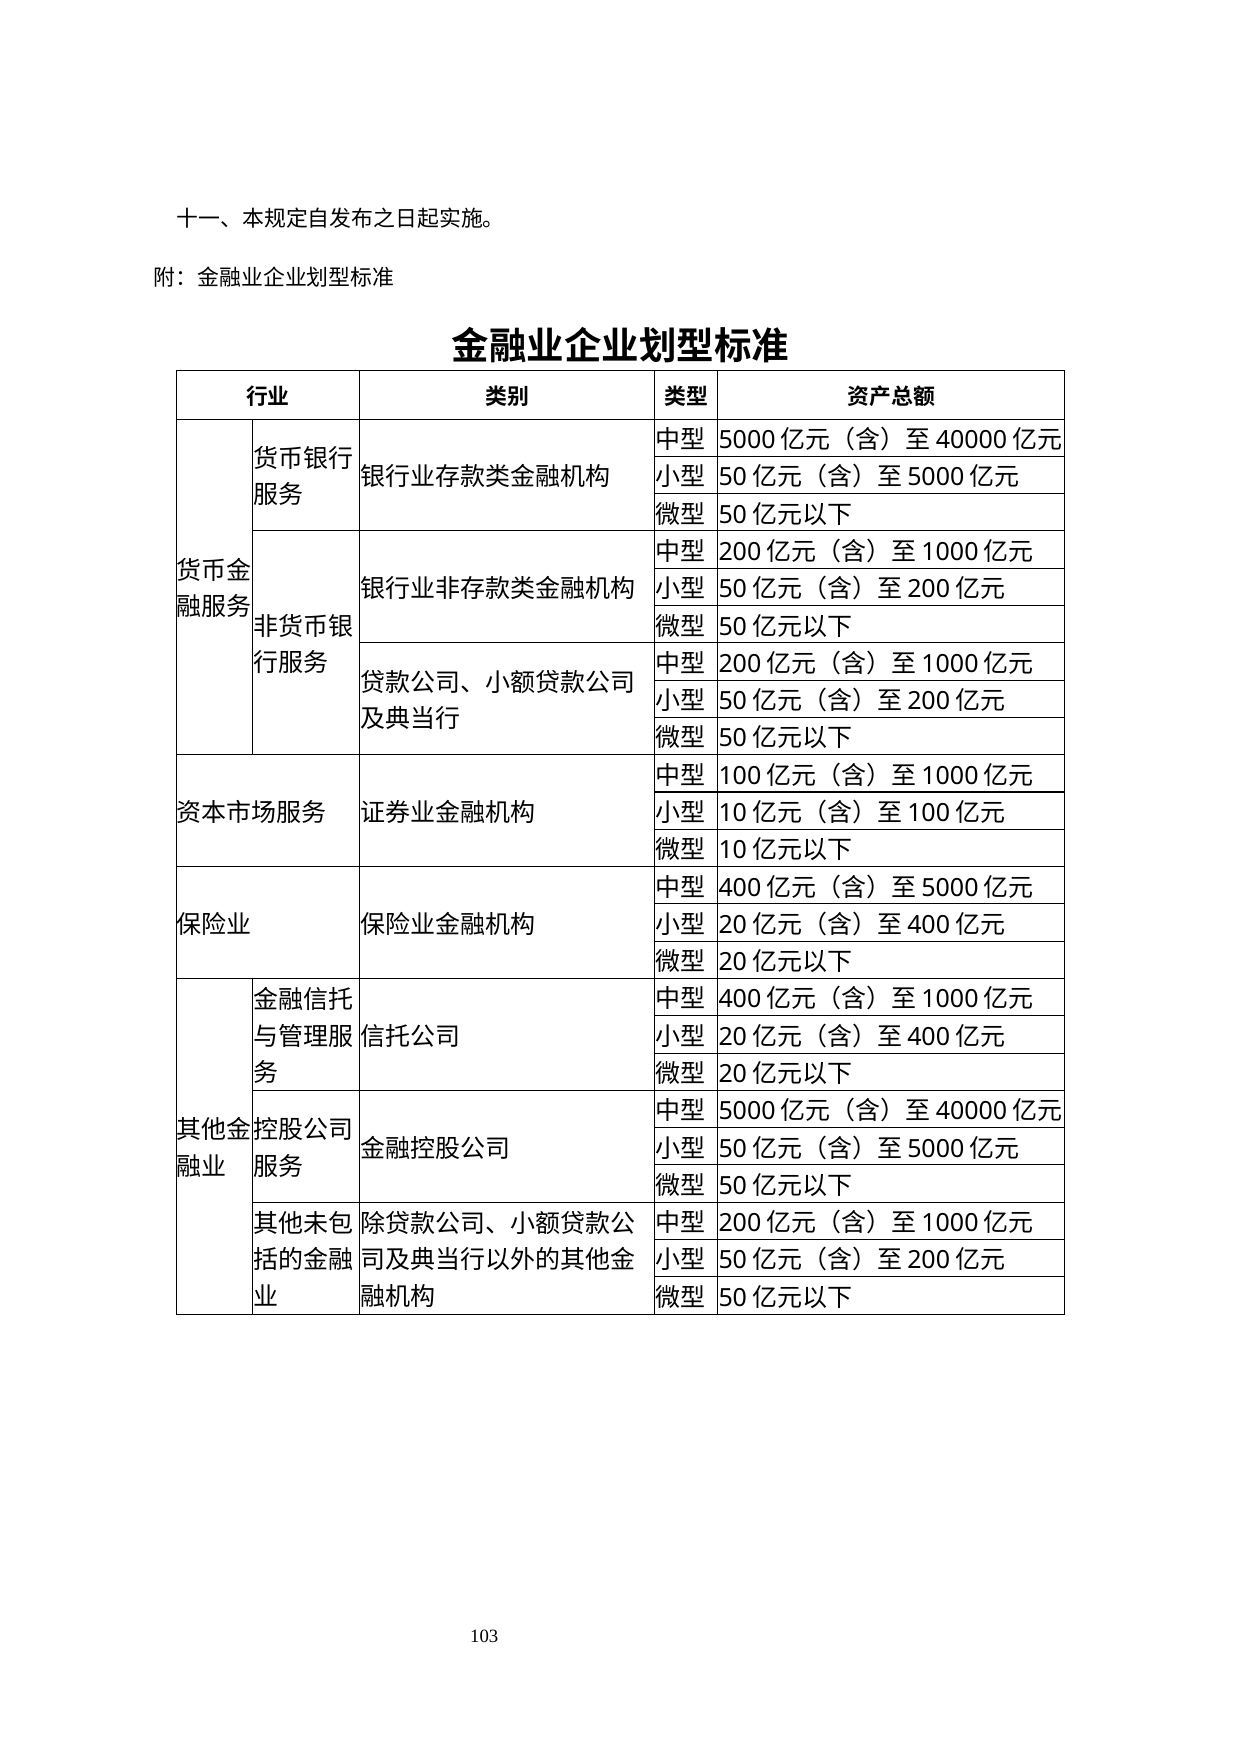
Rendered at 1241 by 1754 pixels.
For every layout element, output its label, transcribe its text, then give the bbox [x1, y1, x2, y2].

table_cell 金融信托与管理服务 [253, 979, 359, 1090]
text 十一、本规定自发布之日起实施。 [153, 189, 1087, 233]
text 金融业企业划型标准 [153, 308, 1087, 370]
table_cell 200亿元（含）至1000亿元 [718, 643, 1064, 679]
table_cell 中型 [655, 1203, 717, 1239]
table_cell 10亿元（含）至100亿元 [718, 793, 1064, 829]
table_cell 200亿元（含）至1000亿元 [718, 531, 1064, 568]
table_cell 微型 [655, 1165, 717, 1202]
table_cell 除贷款公司、小额贷款公司及典当行以外的其他金融机构 [360, 1203, 654, 1313]
table_cell 信托公司 [360, 979, 654, 1090]
table_cell 小型 [655, 681, 717, 717]
text 附：金融业企业划型标准 [153, 248, 1087, 292]
table_cell 货币银行服务 [253, 420, 359, 530]
table_cell 50亿元以下 [718, 1277, 1064, 1313]
table_cell 小型 [655, 793, 717, 829]
table_cell 中型 [655, 979, 717, 1015]
table_cell 20亿元（含）至400亿元 [718, 904, 1064, 941]
table_cell 中型 [655, 867, 717, 903]
table_cell 50亿元（含）至5000亿元 [718, 457, 1064, 493]
table_cell 200亿元（含）至1000亿元 [718, 1203, 1064, 1239]
table_header 资产总额 [718, 371, 1064, 418]
table_cell 微型 [655, 718, 717, 754]
table_cell 资本市场服务 [177, 755, 359, 866]
table_cell 50亿元（含）至200亿元 [718, 1240, 1064, 1276]
table_cell 中型 [655, 420, 717, 456]
table_cell 10亿元以下 [718, 830, 1064, 866]
table_cell 货币金融服务 [177, 420, 252, 754]
table_cell 非货币银行服务 [253, 531, 359, 754]
table_header 行业 [177, 371, 359, 418]
table_cell 50亿元以下 [718, 494, 1064, 530]
table_cell 证券业金融机构 [360, 755, 654, 866]
table_cell 其他金融业 [177, 979, 252, 1313]
table_cell 小型 [655, 1016, 717, 1052]
table_cell 小型 [655, 904, 717, 941]
table_cell 小型 [655, 1240, 717, 1276]
table_cell 微型 [655, 606, 717, 642]
table_cell 保险业 [177, 867, 359, 978]
table_cell 50亿元以下 [718, 718, 1064, 754]
table_cell 20亿元以下 [718, 942, 1064, 978]
table_cell 控股公司服务 [253, 1091, 359, 1202]
table_cell 400亿元（含）至1000亿元 [718, 979, 1064, 1015]
table_cell 中型 [655, 643, 717, 679]
table_cell 中型 [655, 531, 717, 568]
table_cell 100亿元（含）至1000亿元 [718, 755, 1064, 791]
table_cell 中型 [655, 755, 717, 791]
table_cell 微型 [655, 830, 717, 866]
table_cell 微型 [655, 1054, 717, 1090]
table_cell 贷款公司、小额贷款公司及典当行 [360, 643, 654, 754]
table_cell 微型 [655, 942, 717, 978]
table_cell 20亿元以下 [718, 1054, 1064, 1090]
table_cell 保险业金融机构 [360, 867, 654, 978]
table_cell 400亿元（含）至5000亿元 [718, 867, 1064, 903]
table_cell 微型 [655, 1277, 717, 1313]
table_cell 微型 [655, 494, 717, 530]
table_cell 20亿元（含）至400亿元 [718, 1016, 1064, 1052]
table_cell 小型 [655, 1128, 717, 1164]
table_cell 5000亿元（含）至40000亿元 [718, 420, 1064, 456]
table_cell 50亿元（含）至200亿元 [718, 569, 1064, 605]
table_cell 5000亿元（含）至40000亿元 [718, 1091, 1064, 1127]
table_cell 银行业存款类金融机构 [360, 420, 654, 530]
table_cell 50亿元以下 [718, 1165, 1064, 1202]
table_header 类别 [360, 371, 654, 418]
table_cell 50亿元（含）至200亿元 [718, 681, 1064, 717]
table_cell 小型 [655, 569, 717, 605]
table_cell 50亿元以下 [718, 606, 1064, 642]
table_cell 小型 [655, 457, 717, 493]
table_cell 金融控股公司 [360, 1091, 654, 1202]
table_cell 银行业非存款类金融机构 [360, 531, 654, 642]
table_header 类型 [655, 371, 717, 418]
table_cell 50亿元（含）至5000亿元 [718, 1128, 1064, 1164]
table_cell 中型 [655, 1091, 717, 1127]
table_cell 其他未包括的金融业 [253, 1203, 359, 1313]
